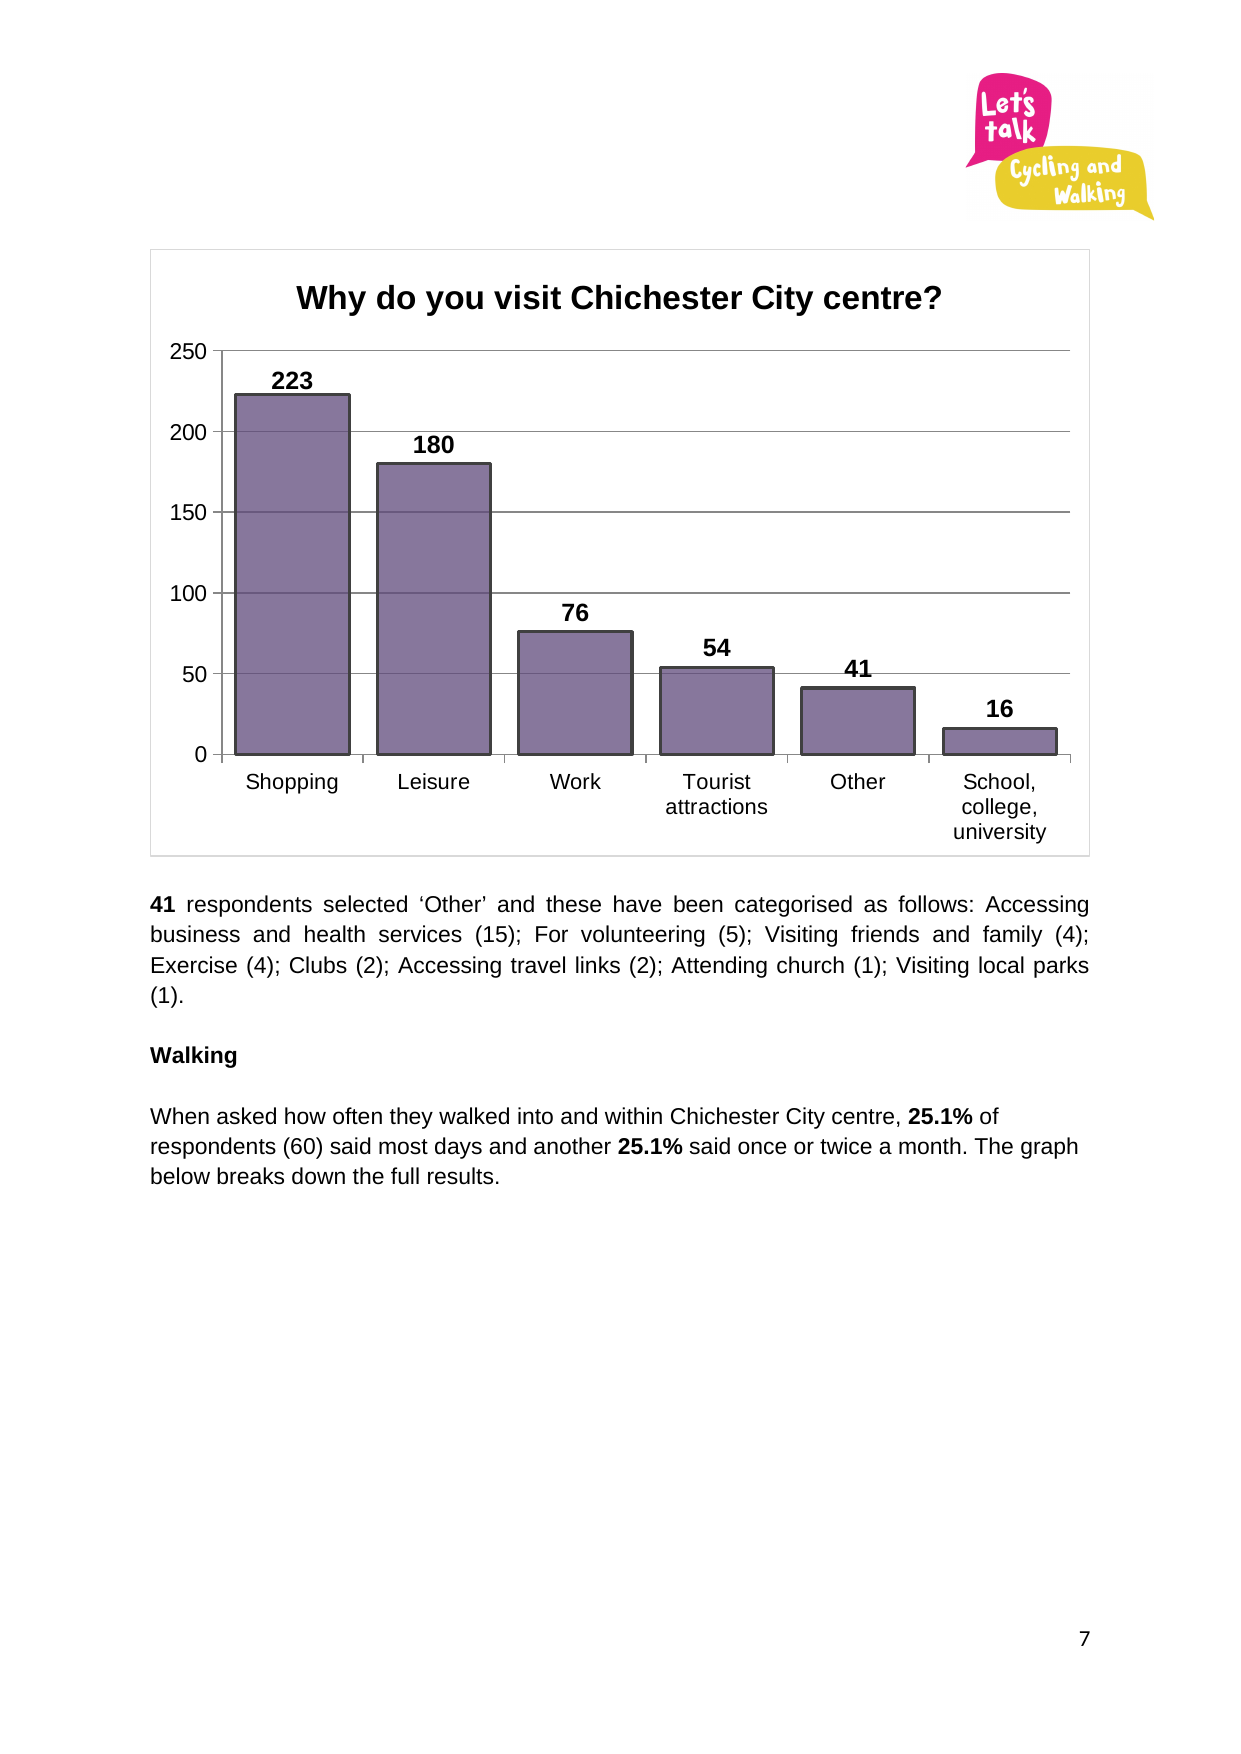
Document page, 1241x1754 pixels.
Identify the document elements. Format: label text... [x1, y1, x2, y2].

picture [965, 73, 1155, 221]
text Walking [150, 1012, 1090, 1068]
text 41 respondents selected ‘Other’ and these have been categorised as follows: Accessing business and health services (15); For volunteering (5); Visiting friends and family (4); Exercise (4); Clubs (2); Accessing travel links (2); Attending church (1); Visiting local parks (1). [150, 891, 1090, 1008]
text When asked how often they walked into and within Chichester City centre, 25.1% of respondents (60) said most days and another 25.1% said once or twice a month. The graph below breaks down the full results. [150, 1103, 1090, 1189]
